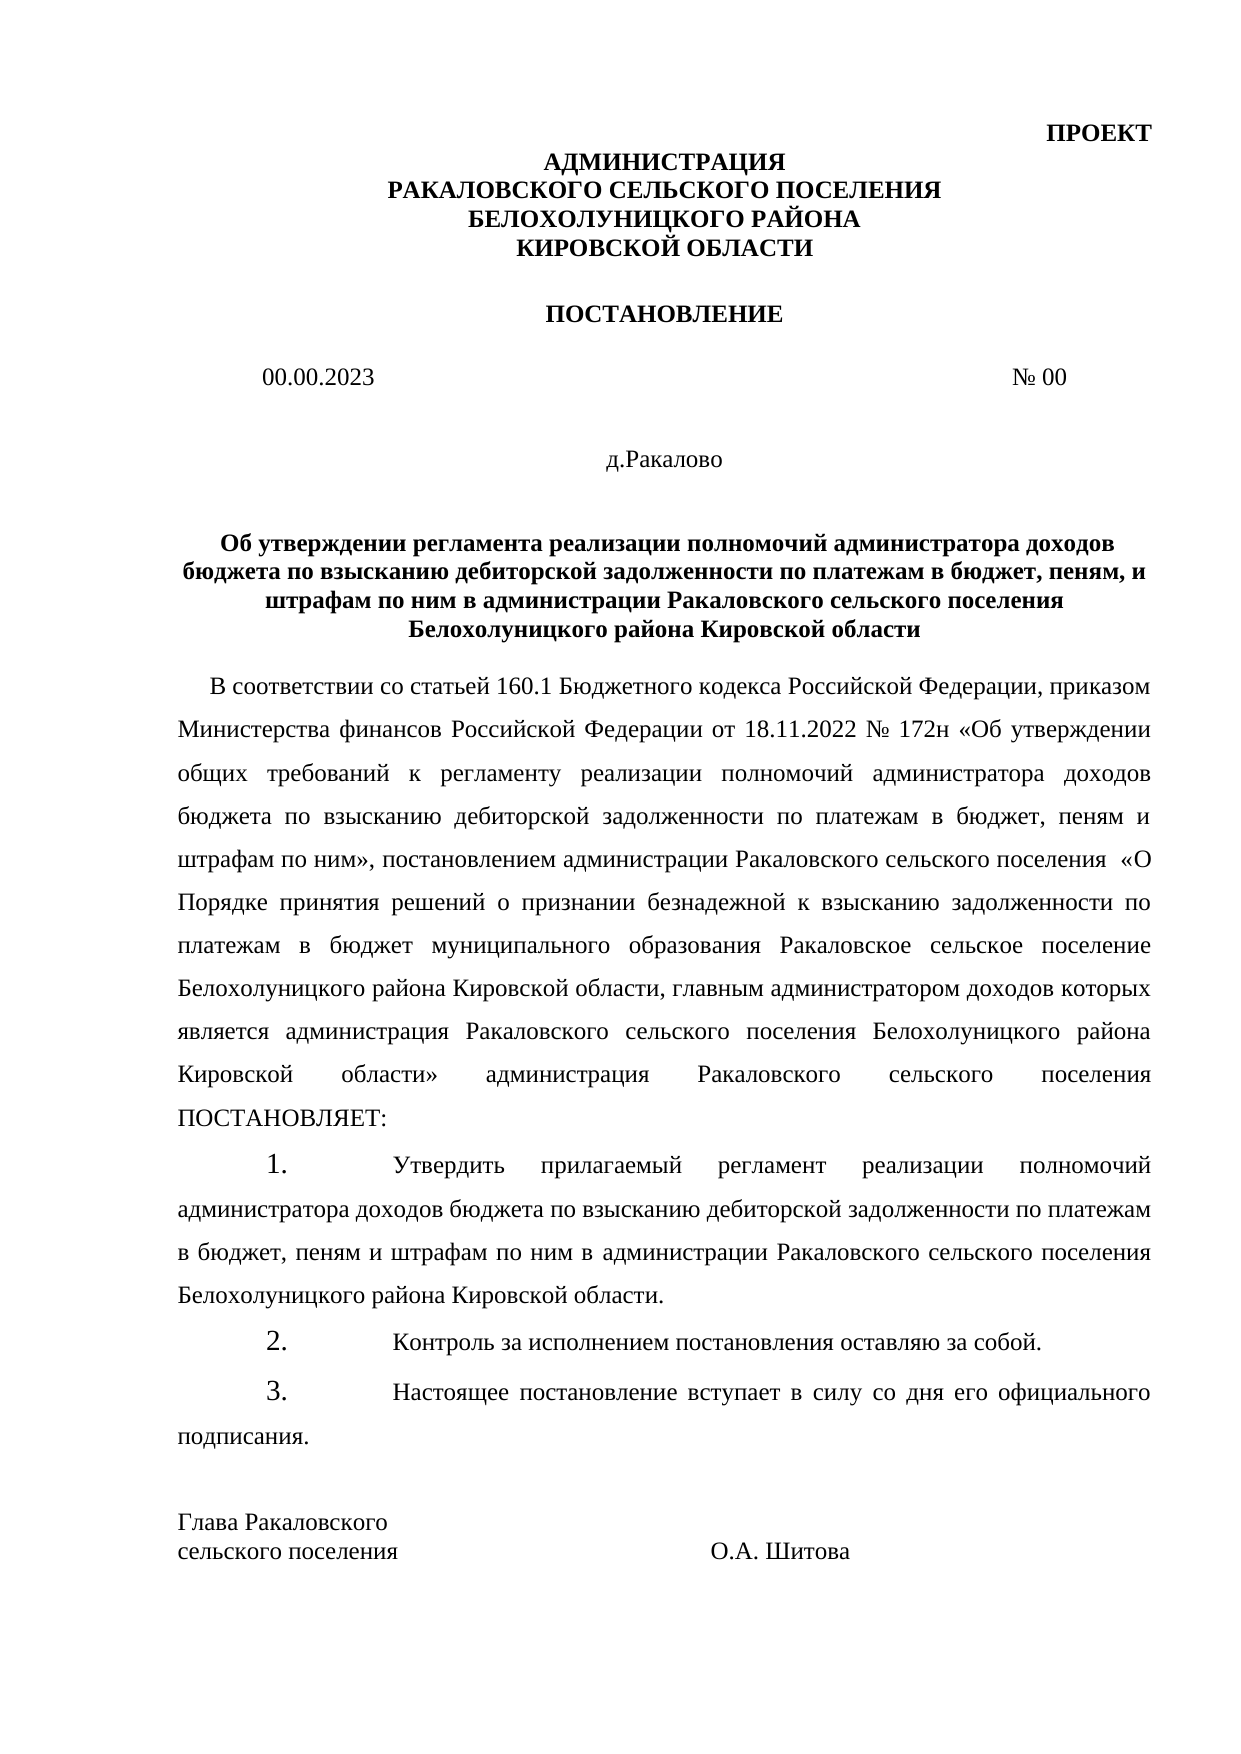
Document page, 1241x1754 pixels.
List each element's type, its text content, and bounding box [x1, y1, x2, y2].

list Утвердить прилагаемый регламент реализации полномочий администратора доходов бюджета по взысканию дебиторской задолженности по платежам в бюджет, пеням и штрафам по ним в администрации Ракаловского сельского поселения Белохолуницкого района Кировской области. [177, 1146, 1152, 1309]
text ПОСТАНОВЛЕНИЕ [177, 299, 1152, 328]
text Глава Ракаловского [177, 1507, 1152, 1536]
text Об утверждении регламента реализации полномочий администратора доходов бюджета по взысканию дебиторской задолженности по платежам в бюджет, пеням, и штрафам по ним в администрации Ракаловского сельского поселения Белохолуницкого района Кировской области [177, 528, 1152, 643]
text РАКАЛОВСКОГО СЕЛЬСКОГО ПОСЕЛЕНИЯ [177, 176, 1152, 204]
text 00.00.2023 № 00 [177, 362, 1152, 390]
text д.Ракалово [177, 444, 1152, 473]
text БЕЛОХОЛУНИЦКОГО РАЙОНА [177, 204, 1152, 233]
text ПРОЕКТ [177, 118, 1152, 147]
text АДМИНИСТРАЦИЯ [177, 147, 1152, 176]
list Настоящее постановление вступает в силу со дня его официального подписания. [177, 1373, 1152, 1450]
text сельского поселения О.А. Шитова [177, 1536, 1152, 1565]
list Контроль за исполнением постановления оставляю за собой. [177, 1323, 1152, 1357]
text КИРОВСКОЙ ОБЛАСТИ [177, 233, 1152, 262]
text В соответствии со статьей 160.1 Бюджетного кодекса Российской Федерации, приказом Министерства финансов Российской Федерации от 18.11.2022 № 172н «Об утверждении общих требований к регламенту реализации полномочий администратора доходов бюджета по взысканию дебиторской задолженности по платежам в бюджет, пеням и штрафам по ним», постановлением администрации Ракаловского сельского поселения «О Порядке принятия решений о признании безнадежной к взысканию задолженности по платежам в бюджет муниципального образования Ракаловское сельское поселение Белохолуницкого района Кировской области, главным администратором доходов которых является администрация Ракаловского сельского поселения Белохолуницкого района Кировской области» администрация Ракаловского сельского поселения ПОСТАНОВЛЯЕТ: [177, 671, 1152, 1131]
